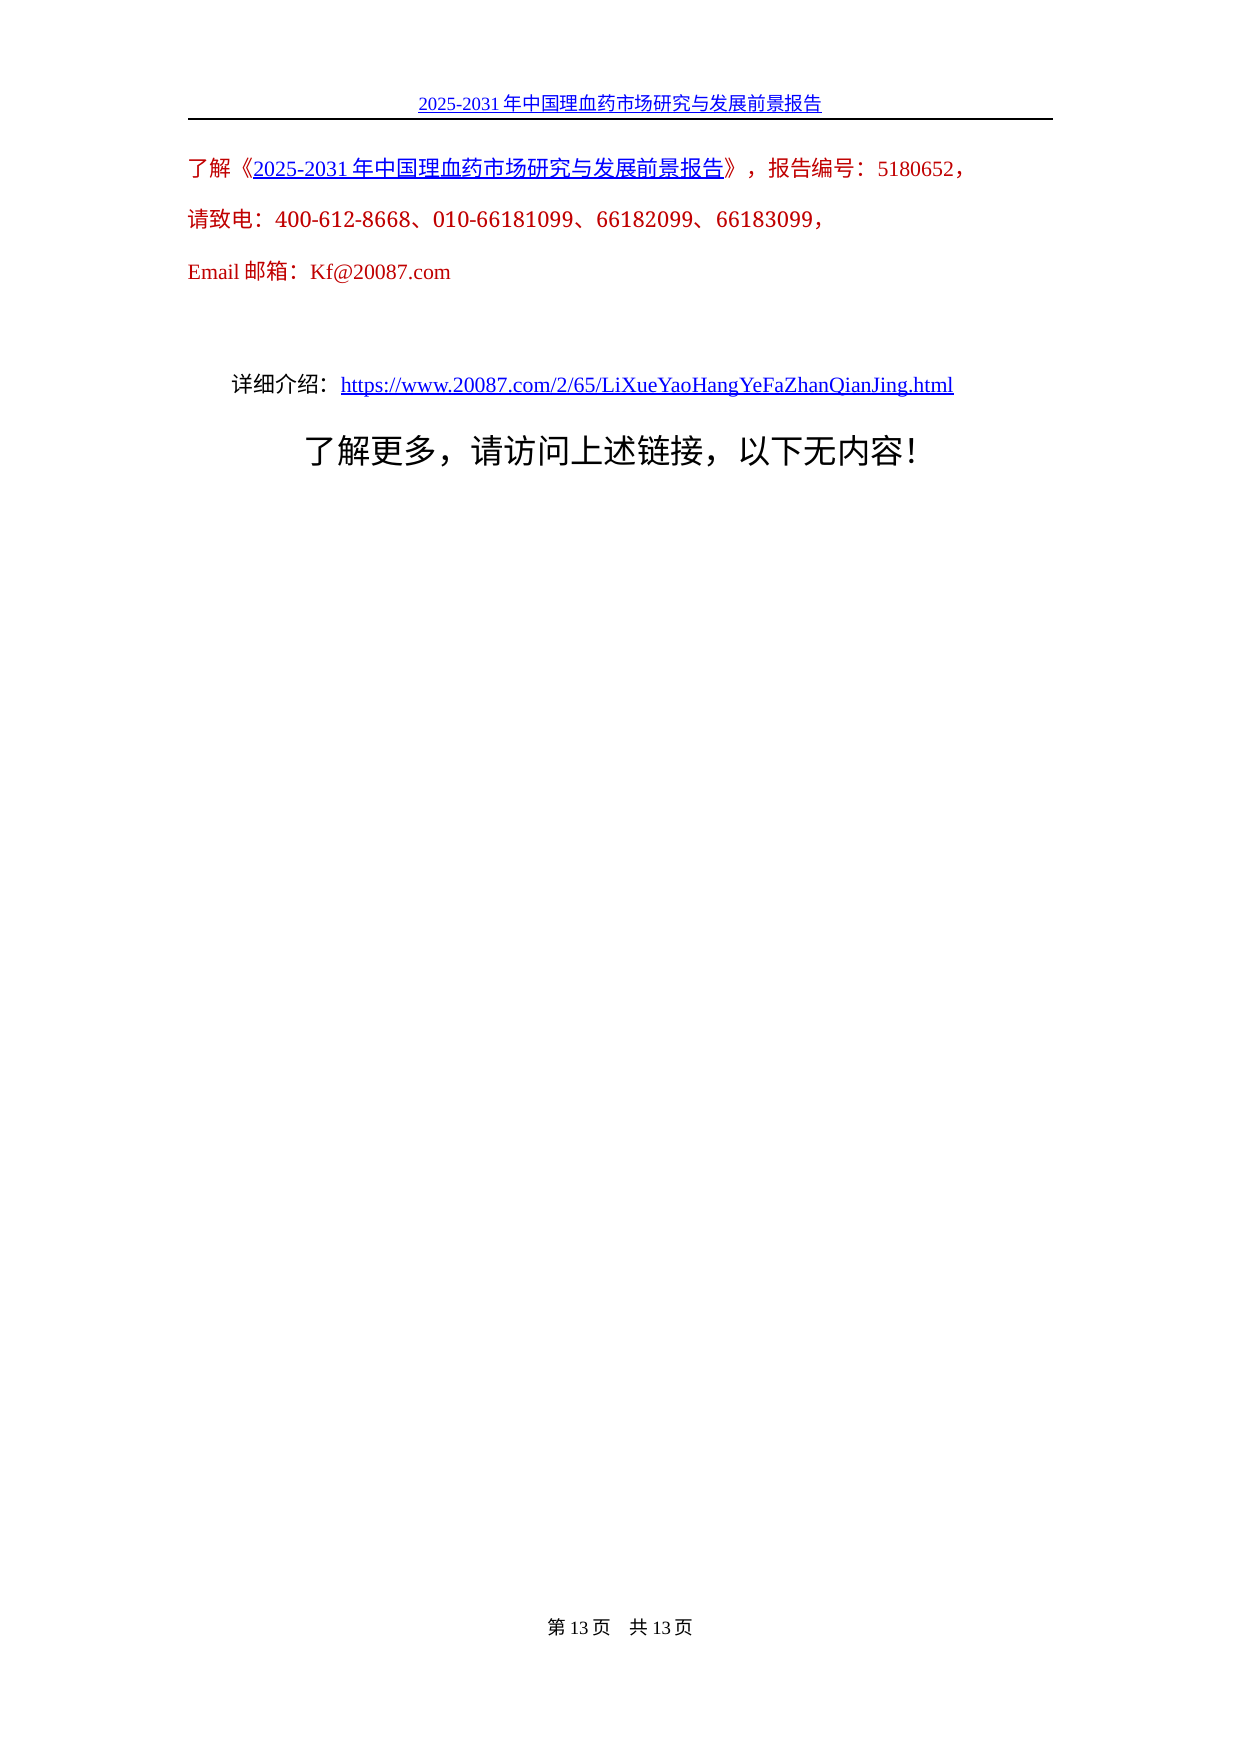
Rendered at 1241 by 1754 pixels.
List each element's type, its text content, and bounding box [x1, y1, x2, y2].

text Email邮箱：Kf@20087.com [187, 253, 1053, 286]
text 请致电：400-612-8668、010-66181099、66182099、66183099， [187, 202, 1053, 234]
text 了解《2025-2031年中国理血药市场研究与发展前景报告》，报告编号：5180652， [187, 150, 1053, 183]
text 详细介绍：https://www.20087.com/2/65/LiXueYaoHangYeFaZhanQianJing.html [187, 366, 1053, 399]
title 了解更多，请访问上述链接，以下无内容！ [187, 416, 1053, 481]
